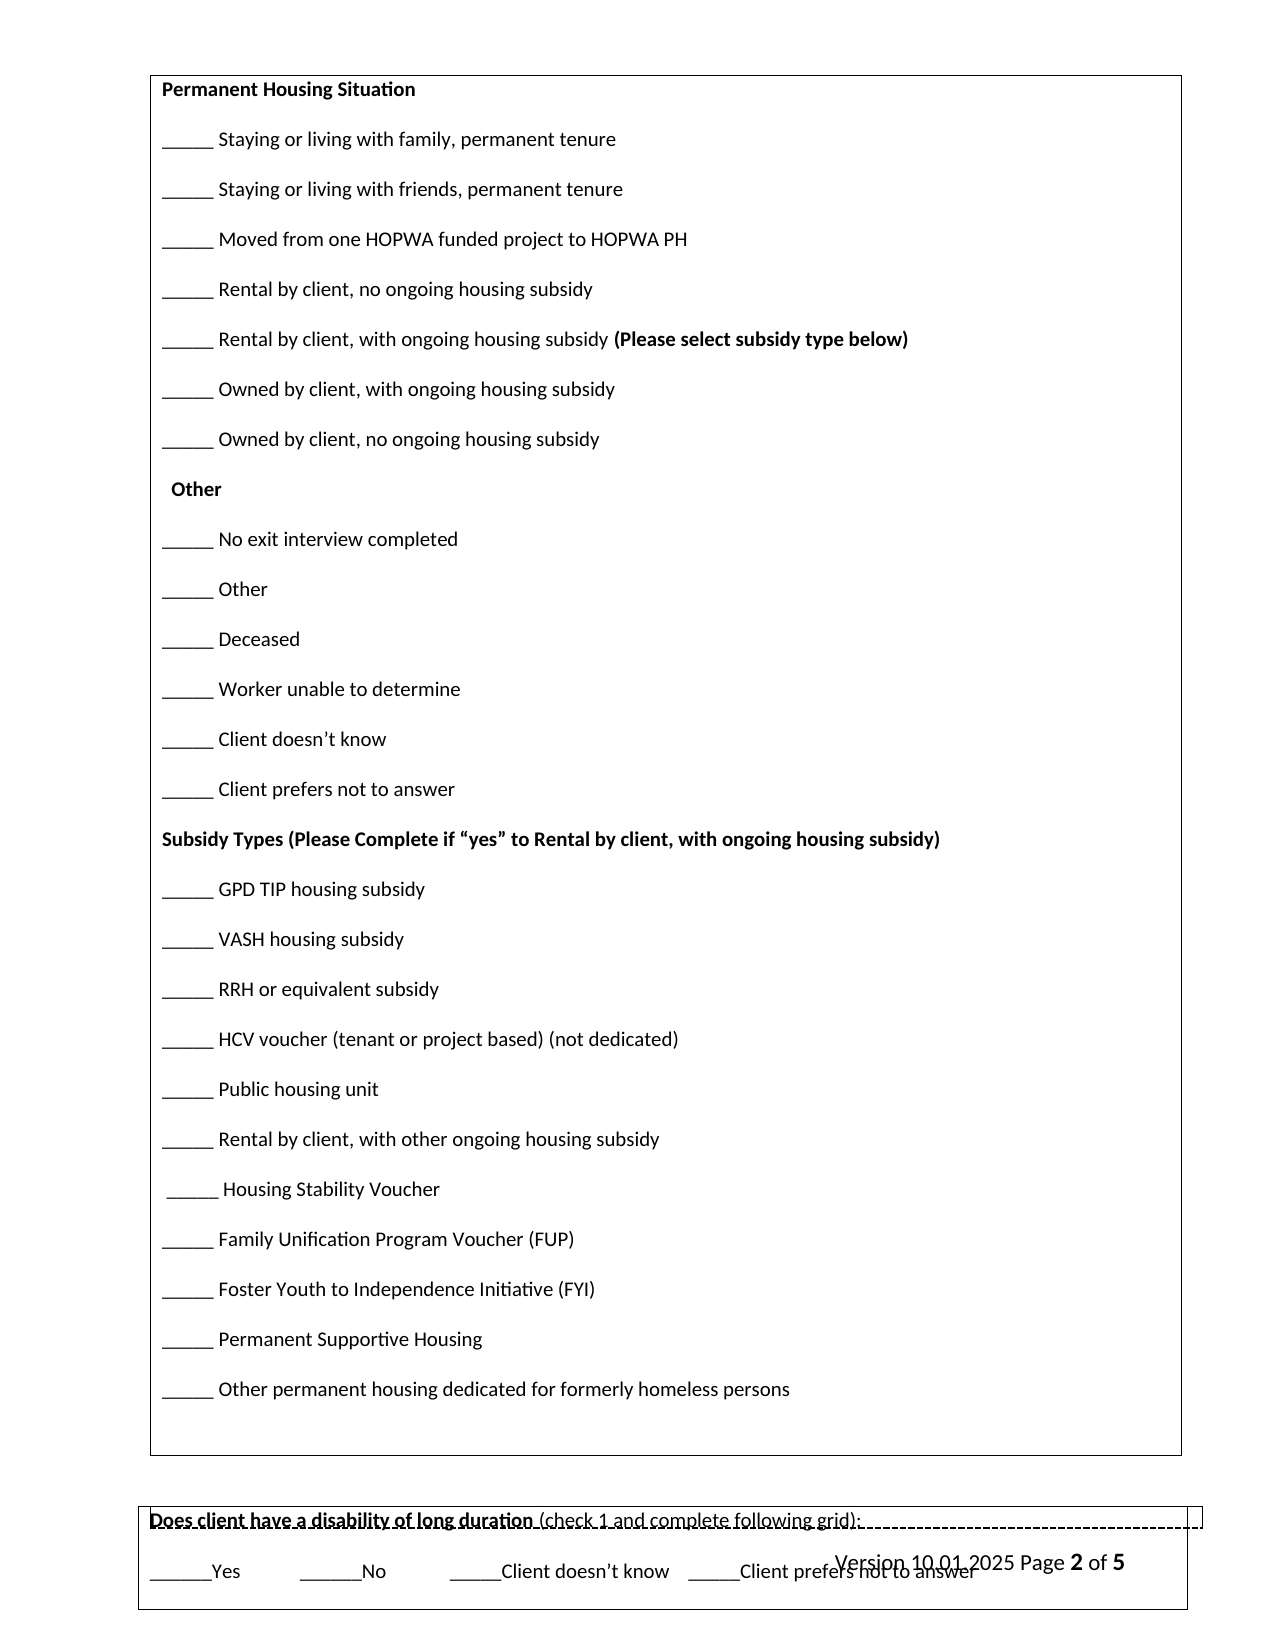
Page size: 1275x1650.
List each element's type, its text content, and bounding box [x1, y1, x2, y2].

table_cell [151, 76, 1181, 1455]
table_header Does client have a disability of long duration (check 1 and complete following grid): ______Yes ______No _____Client doesn’t know _____Client prefers not to answer [139, 1507, 1187, 1609]
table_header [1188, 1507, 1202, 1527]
